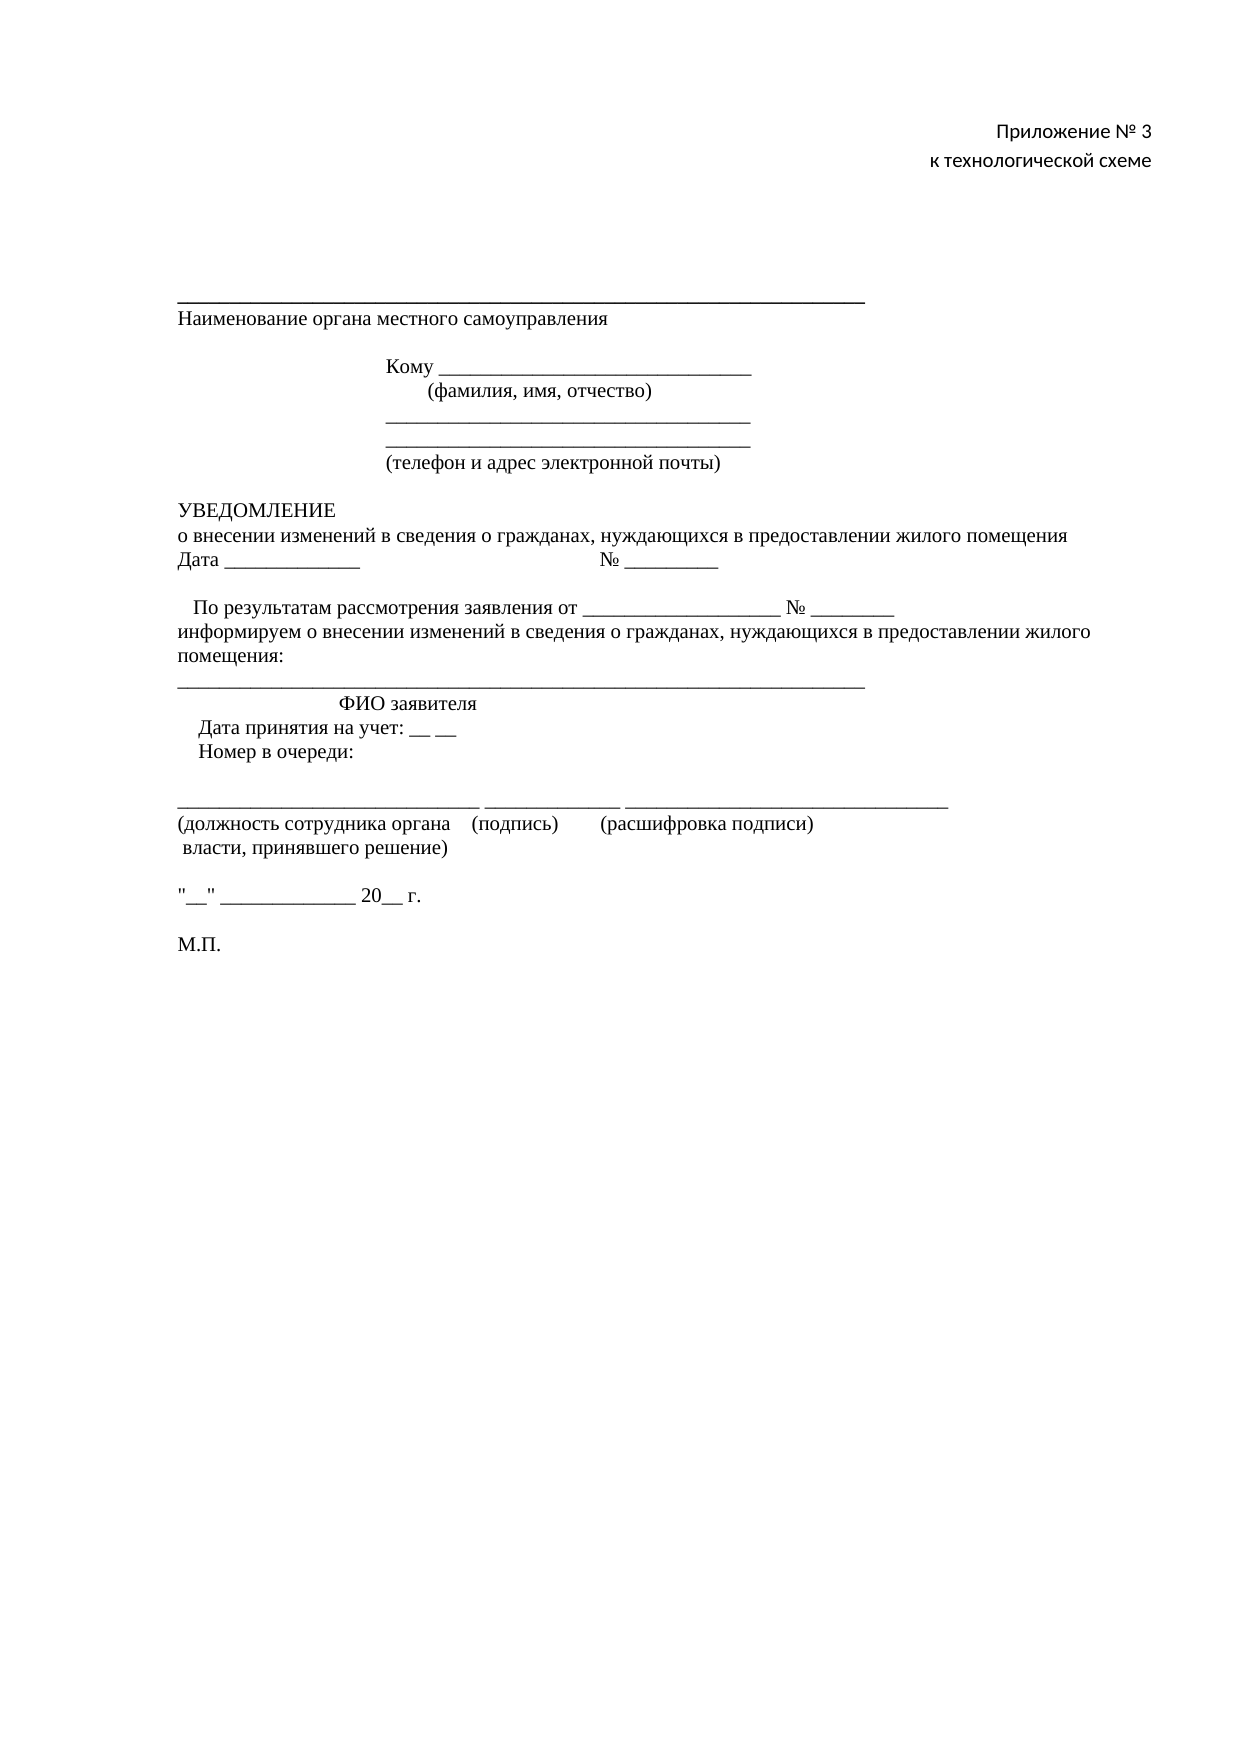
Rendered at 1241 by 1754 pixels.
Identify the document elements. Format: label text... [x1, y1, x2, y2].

text информируем о внесении изменений в сведения о гражданах, нуждающихся в предоставлении жилого помещения: [177, 619, 1152, 667]
text Дата принятия на учет: __ __ [177, 715, 1152, 739]
text Номер в очереди: [177, 739, 1152, 763]
text ФИО заявителя [177, 691, 1152, 715]
text (фамилия, имя, отчество) [177, 378, 1152, 402]
text М.П. [177, 932, 1152, 956]
text Приложение № 3 [177, 118, 1152, 143]
text УВЕДОМЛЕНИЕ [177, 498, 1152, 522]
text По результатам рассмотрения заявления от ___________________ № ________ [177, 595, 1152, 619]
text о внесении изменений в сведения о гражданах, нуждающихся в предоставлении жилого помещения [177, 522, 1152, 547]
text Кому ______________________________ [177, 354, 1152, 378]
text ___________________________________ [177, 426, 1152, 450]
text Наименование органа местного самоуправления [177, 306, 1152, 330]
text __________________________________________________________________ [177, 667, 1152, 691]
text _____________________________ _____________ _______________________________ [177, 787, 1152, 811]
text Дата _____________ № _________ [177, 547, 1152, 571]
text ___________________________________ [177, 402, 1152, 426]
text власти, принявшего решение) [177, 835, 1152, 859]
text (должность сотрудника органа (подпись) (расшифровка подписи) [177, 811, 1152, 835]
text "__" _____________ 20__ г. [177, 883, 1152, 907]
text (телефон и адрес электронной почты) [177, 450, 1152, 474]
text __________________________________________________________________ [177, 282, 1152, 306]
text к технологической схеме [177, 147, 1152, 173]
